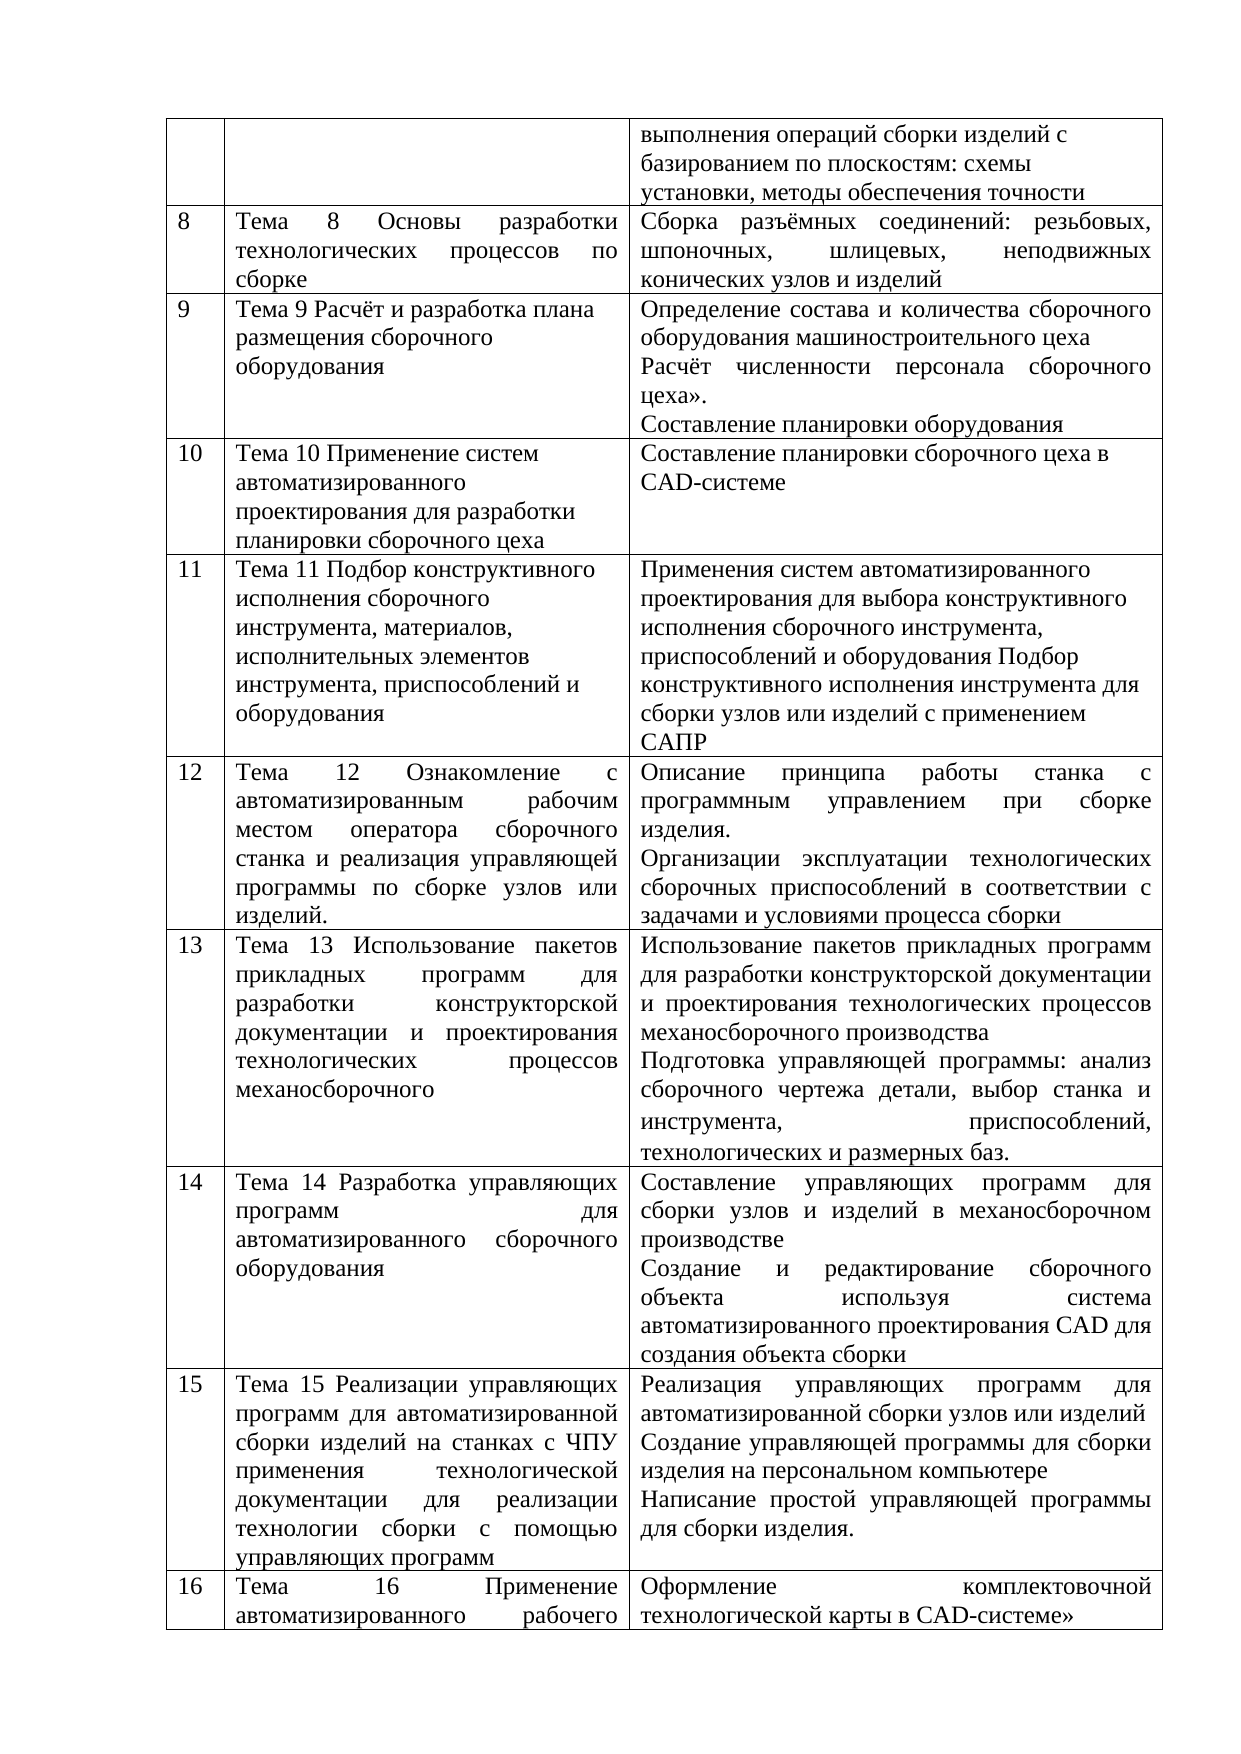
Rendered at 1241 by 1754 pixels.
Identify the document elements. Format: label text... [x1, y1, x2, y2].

table_cell Составление планировки сборочного цеха в CAD-системе [630, 439, 1162, 553]
table_cell 8 [167, 206, 224, 293]
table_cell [225, 119, 629, 205]
table_cell Тема 14 Разработка управляющих программ для автоматизированного сборочного оборудования [225, 1167, 629, 1368]
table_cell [225, 1571, 629, 1629]
table_cell Описание принципа работы станка с программным управлением при сборке изделия. Организации эксплуатации технологических сборочных приспособлений в соответствии с задачами и условиями процесса сборки [630, 757, 1162, 929]
table_cell 11 [167, 555, 224, 756]
table_cell 9 [167, 294, 224, 437]
table_cell Тема 15 Реализации управляющих программ для автоматизированной сборки изделий на станках с ЧПУ применения технологической документации для реализации технологии сборки с помощью управляющих программ [225, 1369, 629, 1570]
table_cell Тема 13 Использование пакетов прикладных программ для разработки конструкторской документации и проектирования технологических процессов механосборочного [225, 930, 629, 1166]
table_cell Использование пакетов прикладных программ для разработки конструкторской документации и проектирования технологических процессов механосборочного производства Подготовка управляющей программы: анализ сборочного чертежа детали, выбор станка и инструмента, приспособлений, технологических и размерных баз. [630, 930, 1162, 1166]
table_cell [630, 119, 1162, 205]
table_cell Тема 11 Подбор конструктивного исполнения сборочного инструмента, материалов, исполнительных элементов инструмента, приспособлений и оборудования [225, 555, 629, 756]
table_cell 14 [167, 1167, 224, 1368]
table_cell Тема 10 Применение систем автоматизированного проектирования для разработки планировки сборочного цеха [225, 439, 629, 553]
table_cell 10 [167, 439, 224, 553]
table_cell 13 [167, 930, 224, 1166]
table_cell 12 [167, 757, 224, 929]
table_cell Тема 12 Ознакомление с автоматизированным рабочим местом оператора сборочного станка и реализация управляющей программы по сборке узлов или изделий. [225, 757, 629, 929]
table_cell 15 [167, 1369, 224, 1570]
table_cell Тема 9 Расчёт и разработка плана размещения сборочного оборудования [225, 294, 629, 437]
table_cell 7 [167, 119, 224, 205]
table_cell Составление управляющих программ для сборки узлов и изделий в механосборочном производстве Создание и редактирование сборочного объекта используя система автоматизированного проектирования CAD для создания объекта сборки [630, 1167, 1162, 1368]
table_cell Тема 8 Основы разработки технологических процессов по сборке [225, 206, 629, 293]
table_cell Реализация управляющих программ для автоматизированной сборки узлов или изделий Создание управляющей программы для сборки изделия на персональном компьютере Написание простой управляющей программы для сборки изделия. [630, 1369, 1162, 1570]
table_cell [630, 1571, 1162, 1629]
table_cell Определение состава и количества сборочного оборудования машиностроительного цеха Расчёт численности персонала сборочного цеха». Составление планировки оборудования [630, 294, 1162, 437]
table_cell Сборка разъёмных соединений: резьбовых, шпоночных, шлицевых, неподвижных конических узлов и изделий [630, 206, 1162, 293]
table_cell Применения систем автоматизированного проектирования для выбора конструктивного исполнения сборочного инструмента, приспособлений и оборудования Подбор конструктивного исполнения инструмента для сборки узлов или изделий с применением САПР [630, 555, 1162, 756]
table_cell 16 [167, 1571, 224, 1629]
